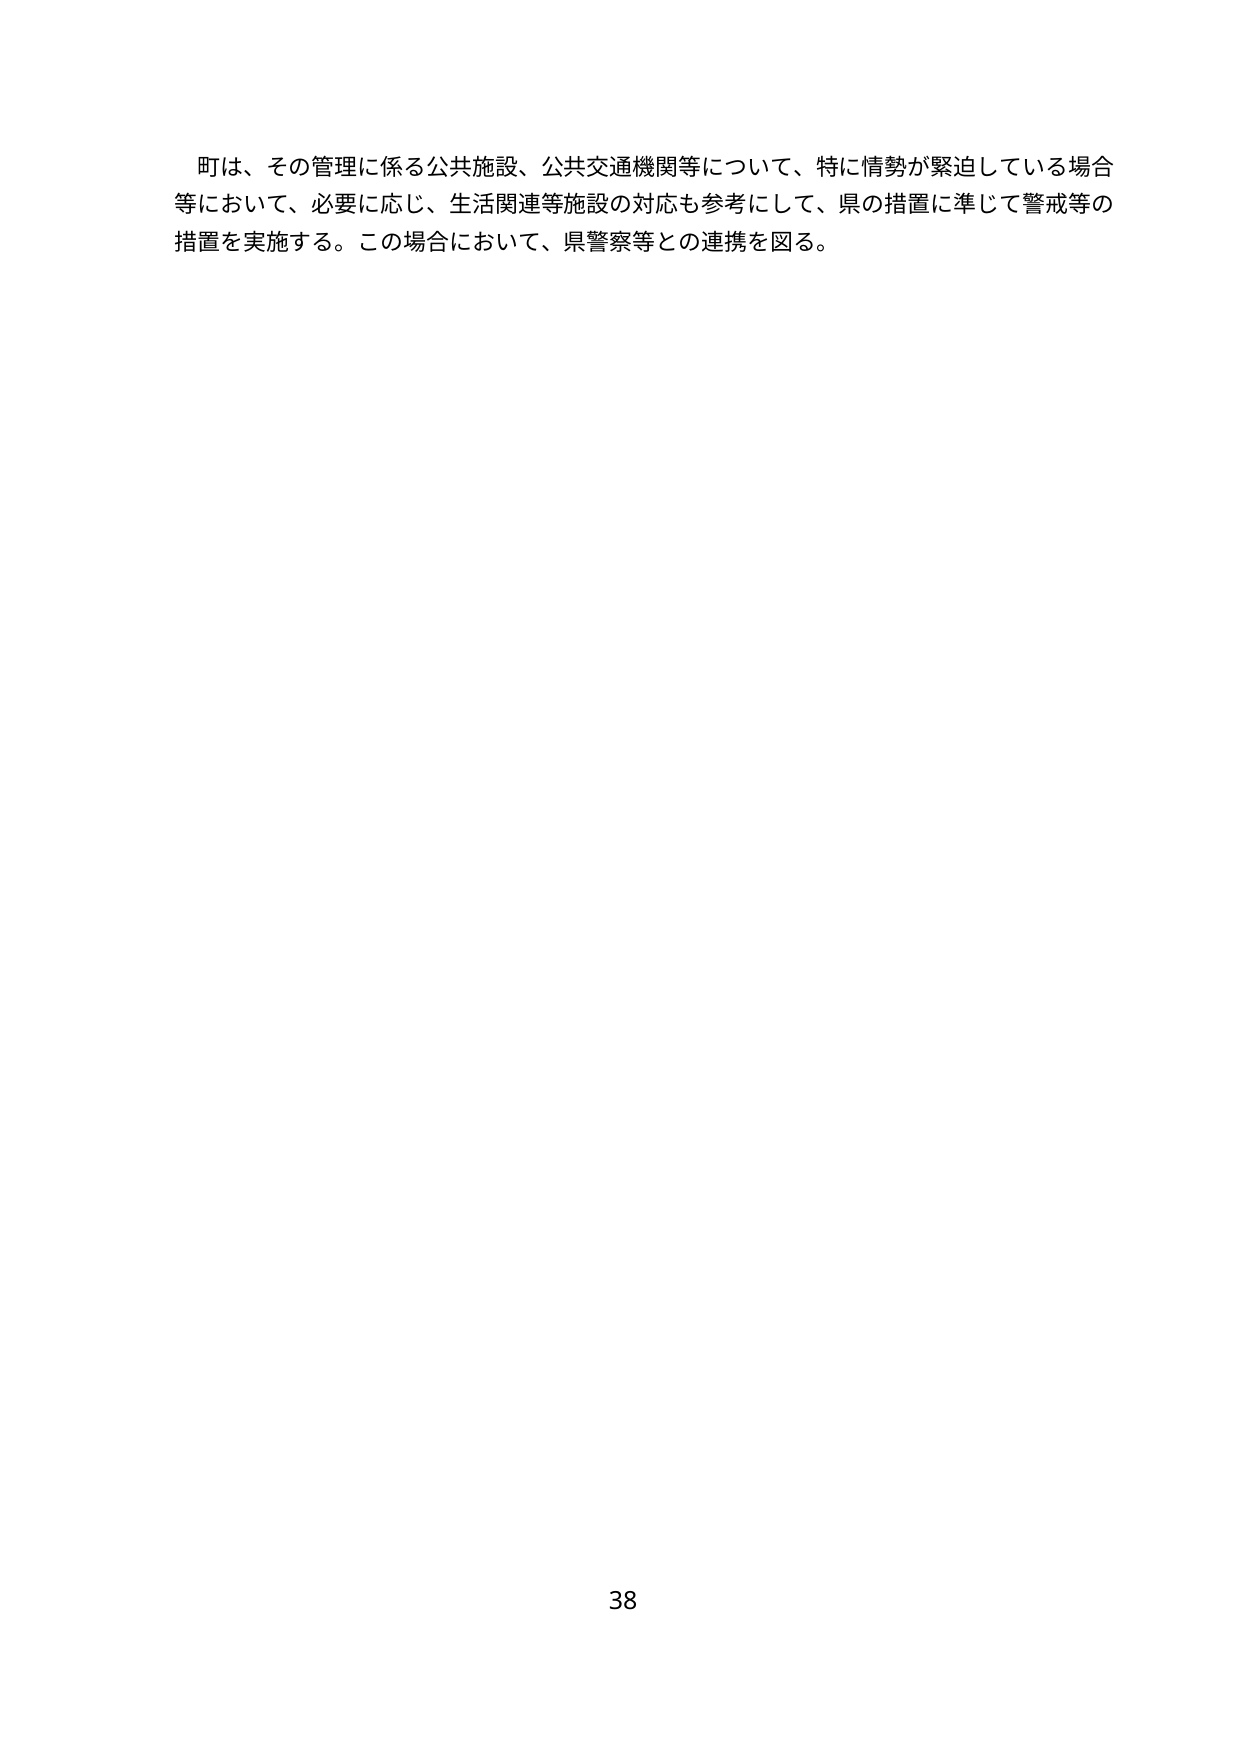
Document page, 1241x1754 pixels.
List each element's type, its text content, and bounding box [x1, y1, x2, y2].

text 町は、その管理に係る公共施設、公共交通機関等について、特に情勢が緊迫している場合等において、必要に応じ、生活関連等施設の対応も参考にして、県の措置に準じて警戒等の措置を実施する。この場合において、県警察等との連携を図る。 [174, 147, 1122, 259]
